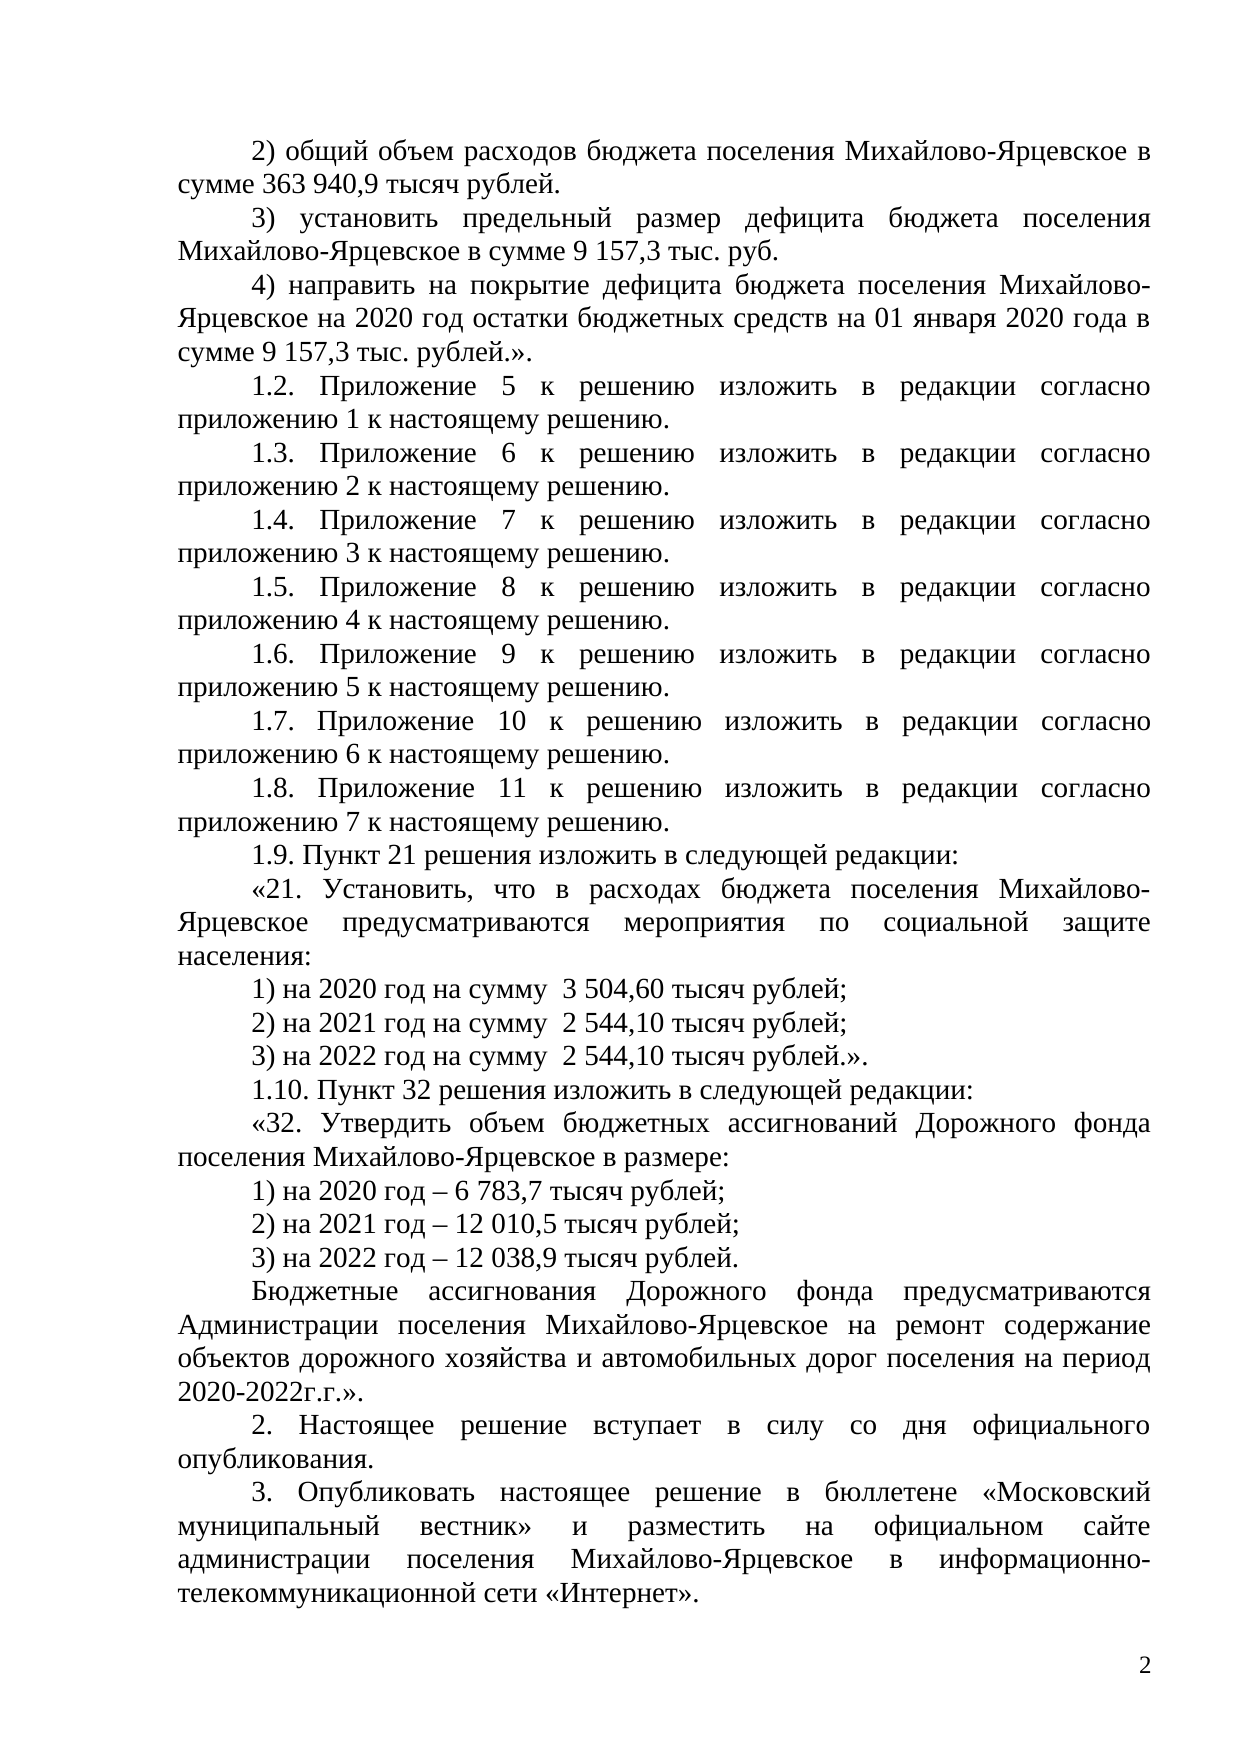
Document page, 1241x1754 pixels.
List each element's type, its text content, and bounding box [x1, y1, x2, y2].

text 1.5. Приложение 8 к решению изложить в редакции согласно приложению 4 к настоящему решению. [177, 569, 1152, 636]
text 1.3. Приложение 6 к решению изложить в редакции согласно приложению 2 к настоящему решению. [177, 435, 1152, 502]
text 2) на 2021 год на сумму 2 544,10 тысяч рублей; [177, 1005, 1152, 1038]
text 1.4. Приложение 7 к решению изложить в редакции согласно приложению 3 к настоящему решению. [177, 502, 1152, 569]
text 3) на 2022 год на сумму 2 544,10 тысяч рублей.». [177, 1038, 1152, 1072]
text 2. Настоящее решение вступает в силу со дня официального опубликования. [177, 1407, 1152, 1474]
text 1) на 2020 год – 6 783,7 тысяч рублей; [177, 1173, 1152, 1206]
text 3. Опубликовать настоящее решение в бюллетене «Московский муниципальный вестник» и разместить на официальном сайте администрации поселения Михайлово-Ярцевское в информационно-телекоммуникационной сети «Интернет». [177, 1474, 1152, 1609]
text Бюджетные ассигнования Дорожного фонда предусматриваются Администрации поселения Михайлово-Ярцевское на ремонт содержание объектов дорожного хозяйства и автомобильных дорог поселения на период 2020-2022г.г.». [177, 1273, 1152, 1407]
text 3) на 2022 год – 12 038,9 тысяч рублей. [177, 1240, 1152, 1273]
text 1.6. Приложение 9 к решению изложить в редакции согласно приложению 5 к настоящему решению. [177, 636, 1152, 703]
text «21. Установить, что в расходах бюджета поселения Михайлово-Ярцевское предусматриваются мероприятия по социальной защите населения: [177, 871, 1152, 971]
text 1.2. Приложение 5 к решению изложить в редакции согласно приложению 1 к настоящему решению. [177, 368, 1152, 435]
text 1.9. Пункт 21 решения изложить в следующей редакции: [177, 837, 1152, 871]
text 1.8. Приложение 11 к решению изложить в редакции согласно приложению 7 к настоящему решению. [177, 770, 1152, 837]
text 1) на 2020 год на сумму 3 504,60 тысяч рублей; [177, 971, 1152, 1005]
text 2) на 2021 год – 12 010,5 тысяч рублей; [177, 1206, 1152, 1240]
text 1.7. Приложение 10 к решению изложить в редакции согласно приложению 6 к настоящему решению. [177, 703, 1152, 770]
text 3) установить предельный размер дефицита бюджета поселения Михайлово-Ярцевское в сумме 9 157,3 тыс. руб. [177, 200, 1152, 267]
text 1.10. Пункт 32 решения изложить в следующей редакции: [177, 1072, 1152, 1106]
text 2) общий объем расходов бюджета поселения Михайлово-Ярцевское в сумме 363 940,9 тысяч рублей. [177, 133, 1152, 200]
text «32. Утвердить объем бюджетных ассигнований Дорожного фонда поселения Михайлово-Ярцевское в размере: [177, 1106, 1152, 1173]
text 4) направить на покрытие дефицита бюджета поселения Михайлово-Ярцевское на 2020 год остатки бюджетных средств на 01 января 2020 года в сумме 9 157,3 тыс. рублей.». [177, 267, 1152, 368]
